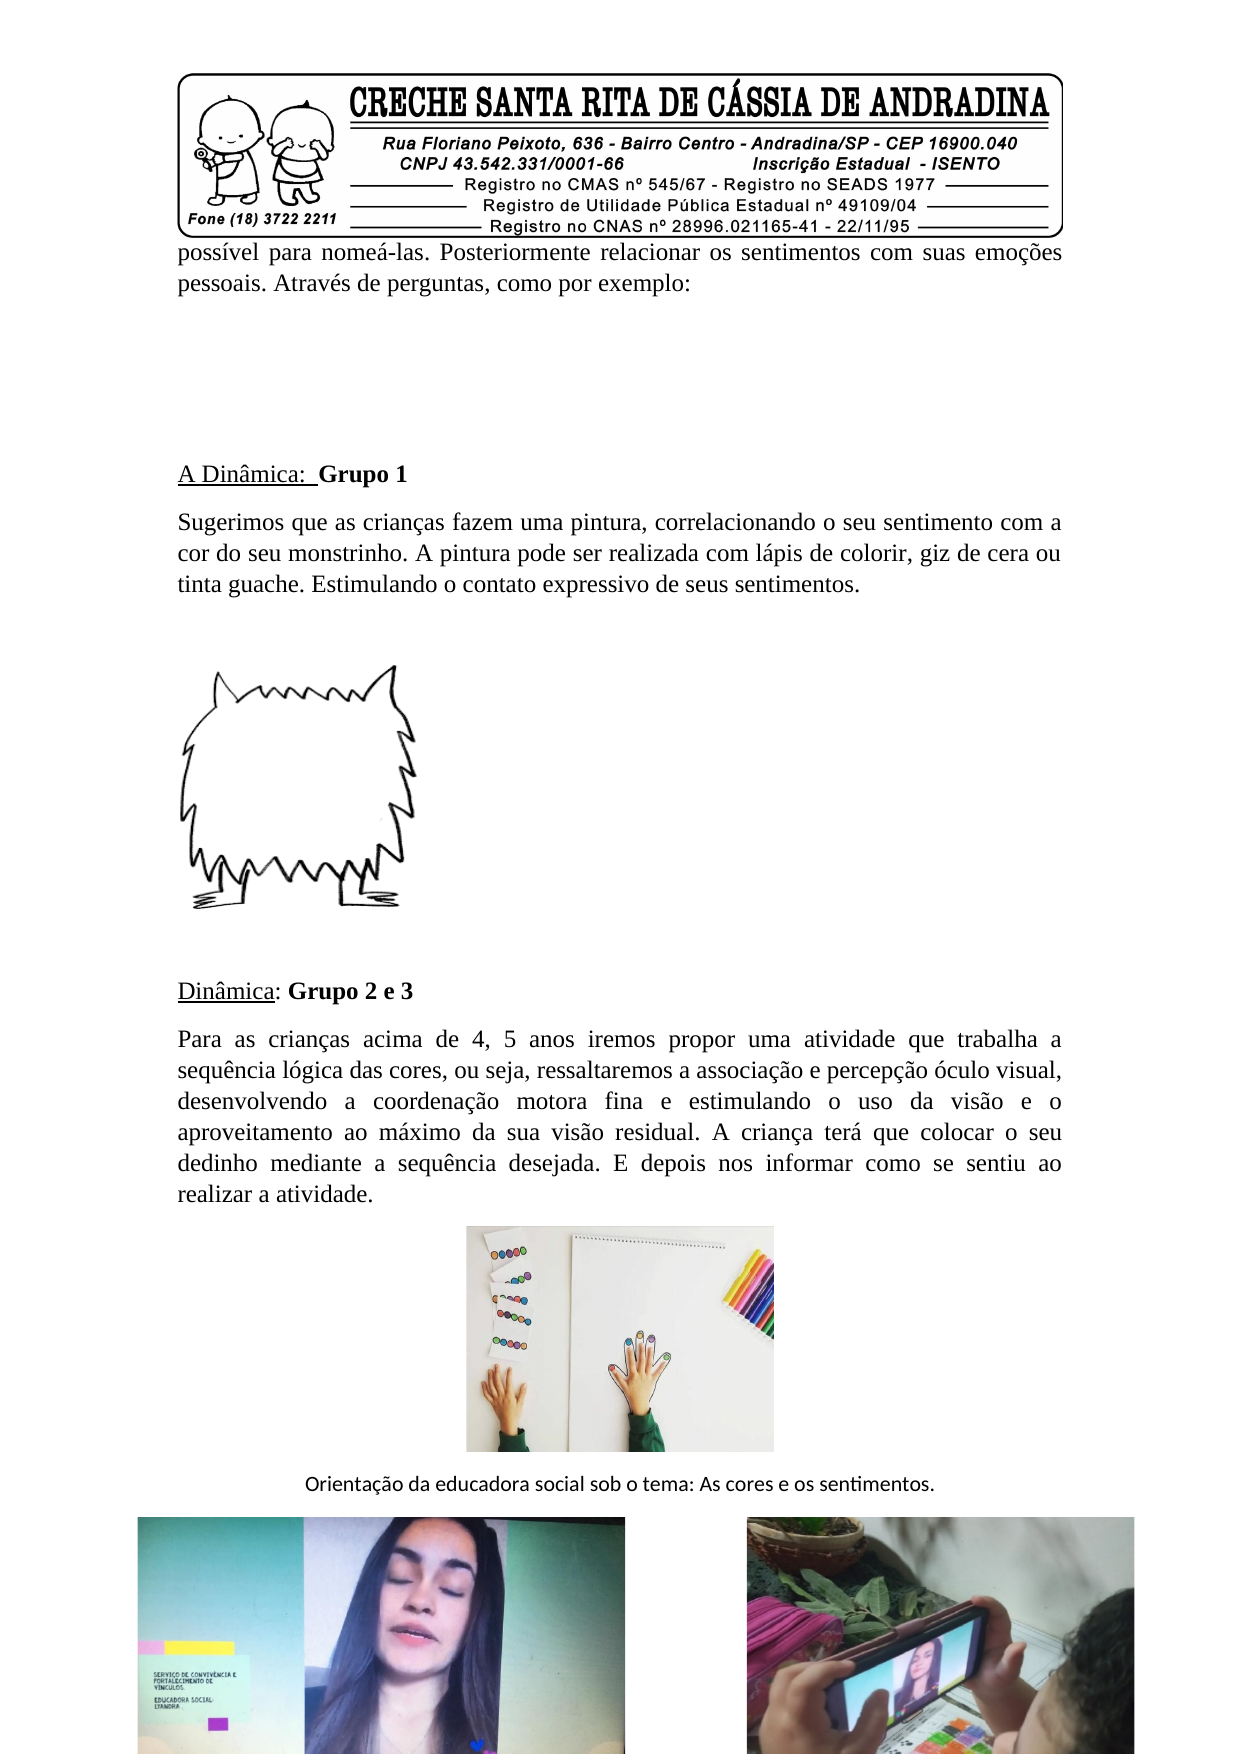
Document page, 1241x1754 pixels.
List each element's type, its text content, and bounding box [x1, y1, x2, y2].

text A Dinâmica: Grupo 1 [177, 459, 1063, 488]
picture [137, 1517, 625, 1754]
picture [177, 664, 418, 910]
text Orientação da educadora social sob o tema: As cores e os sentimentos. [177, 1471, 1063, 1497]
text Para as crianças acima de 4, 5 anos iremos propor uma atividade que trabalha a sequência lógica das cores, ou seja, ressaltaremos a associação e percepção óculo visual, desenvolvendo a coordenação motora fina e estimulando o uso da visão e o aproveitamento ao máximo da sua visão residual. A criança terá que colocar o seu dedinho mediante a sequência desejada. E depois nos informar como se sentiu ao realizar a atividade. [177, 1024, 1063, 1208]
picture [746, 1517, 1135, 1754]
text Sugerimos que as crianças fazem uma pintura, correlacionando o seu sentimento com a cor do seu monstrinho. A pintura pode ser realizada com lápis de colorir, giz de cera ou tinta guache. Estimulando o contato expressivo de seus sentimentos. [177, 507, 1063, 598]
picture [466, 1226, 774, 1452]
picture [177, 73, 1063, 238]
text Dinâmica: Grupo 2 e 3 [177, 976, 1063, 1005]
